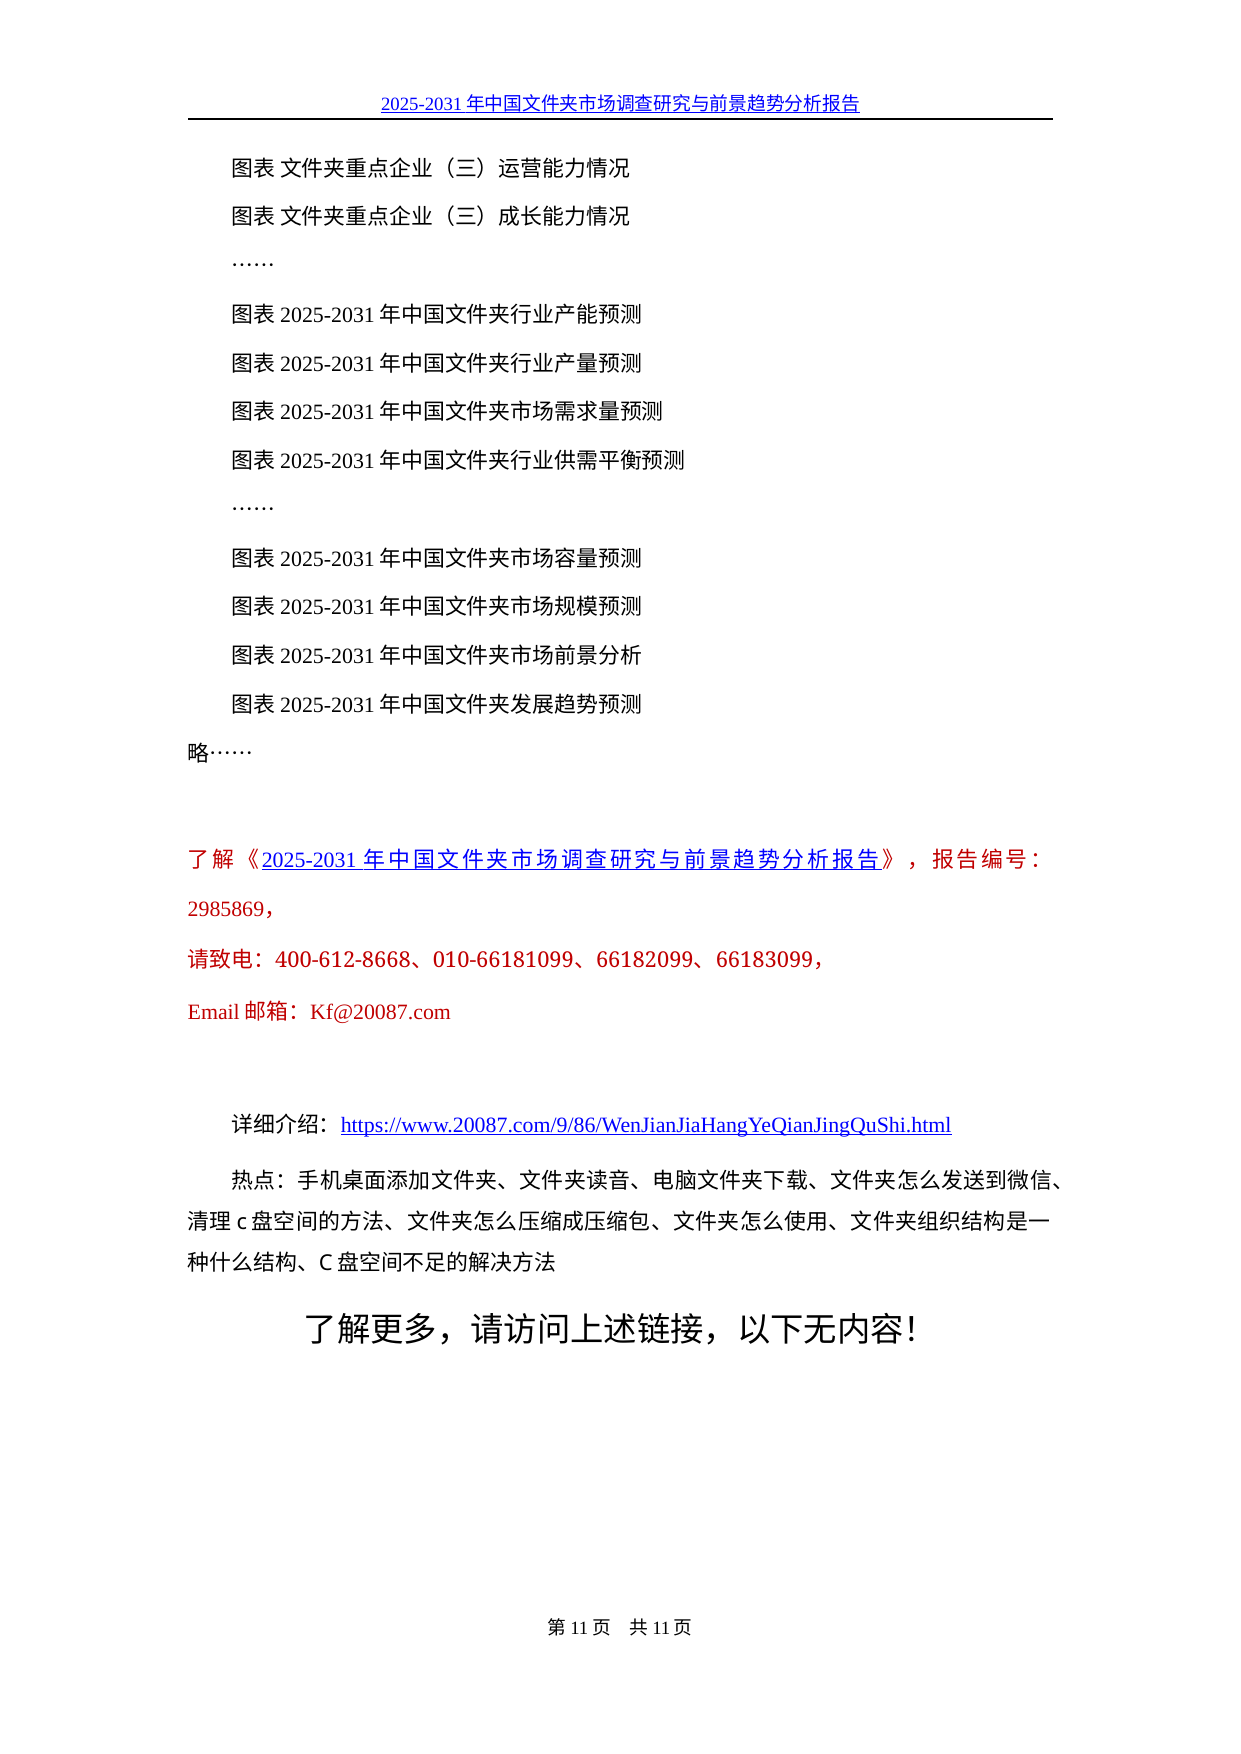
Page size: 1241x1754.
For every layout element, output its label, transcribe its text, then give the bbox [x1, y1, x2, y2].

title 了解更多，请访问上述链接，以下无内容！ [187, 1294, 1053, 1359]
text 了解《2025-2031年中国文件夹市场调查研究与前景趋势分析报告》，报告编号：2985869， [187, 842, 1053, 923]
text 详细介绍：https://www.20087.com/9/86/WenJianJiaHangYeQianJingQuShi.html [187, 1106, 1053, 1139]
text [187, 150, 1053, 768]
text 请致电：400-612-8668、010-66181099、66182099、66183099， [187, 942, 1053, 974]
text Email邮箱：Kf@20087.com [187, 993, 1053, 1026]
text 热点：手机桌面添加文件夹、文件夹读音、电脑文件夹下载、文件夹怎么发送到微信、清理c盘空间的方法、文件夹怎么压缩成压缩包、文件夹怎么使用、文件夹组织结构是一种什么结构、C盘空间不足的解决方法 [187, 1163, 1053, 1277]
